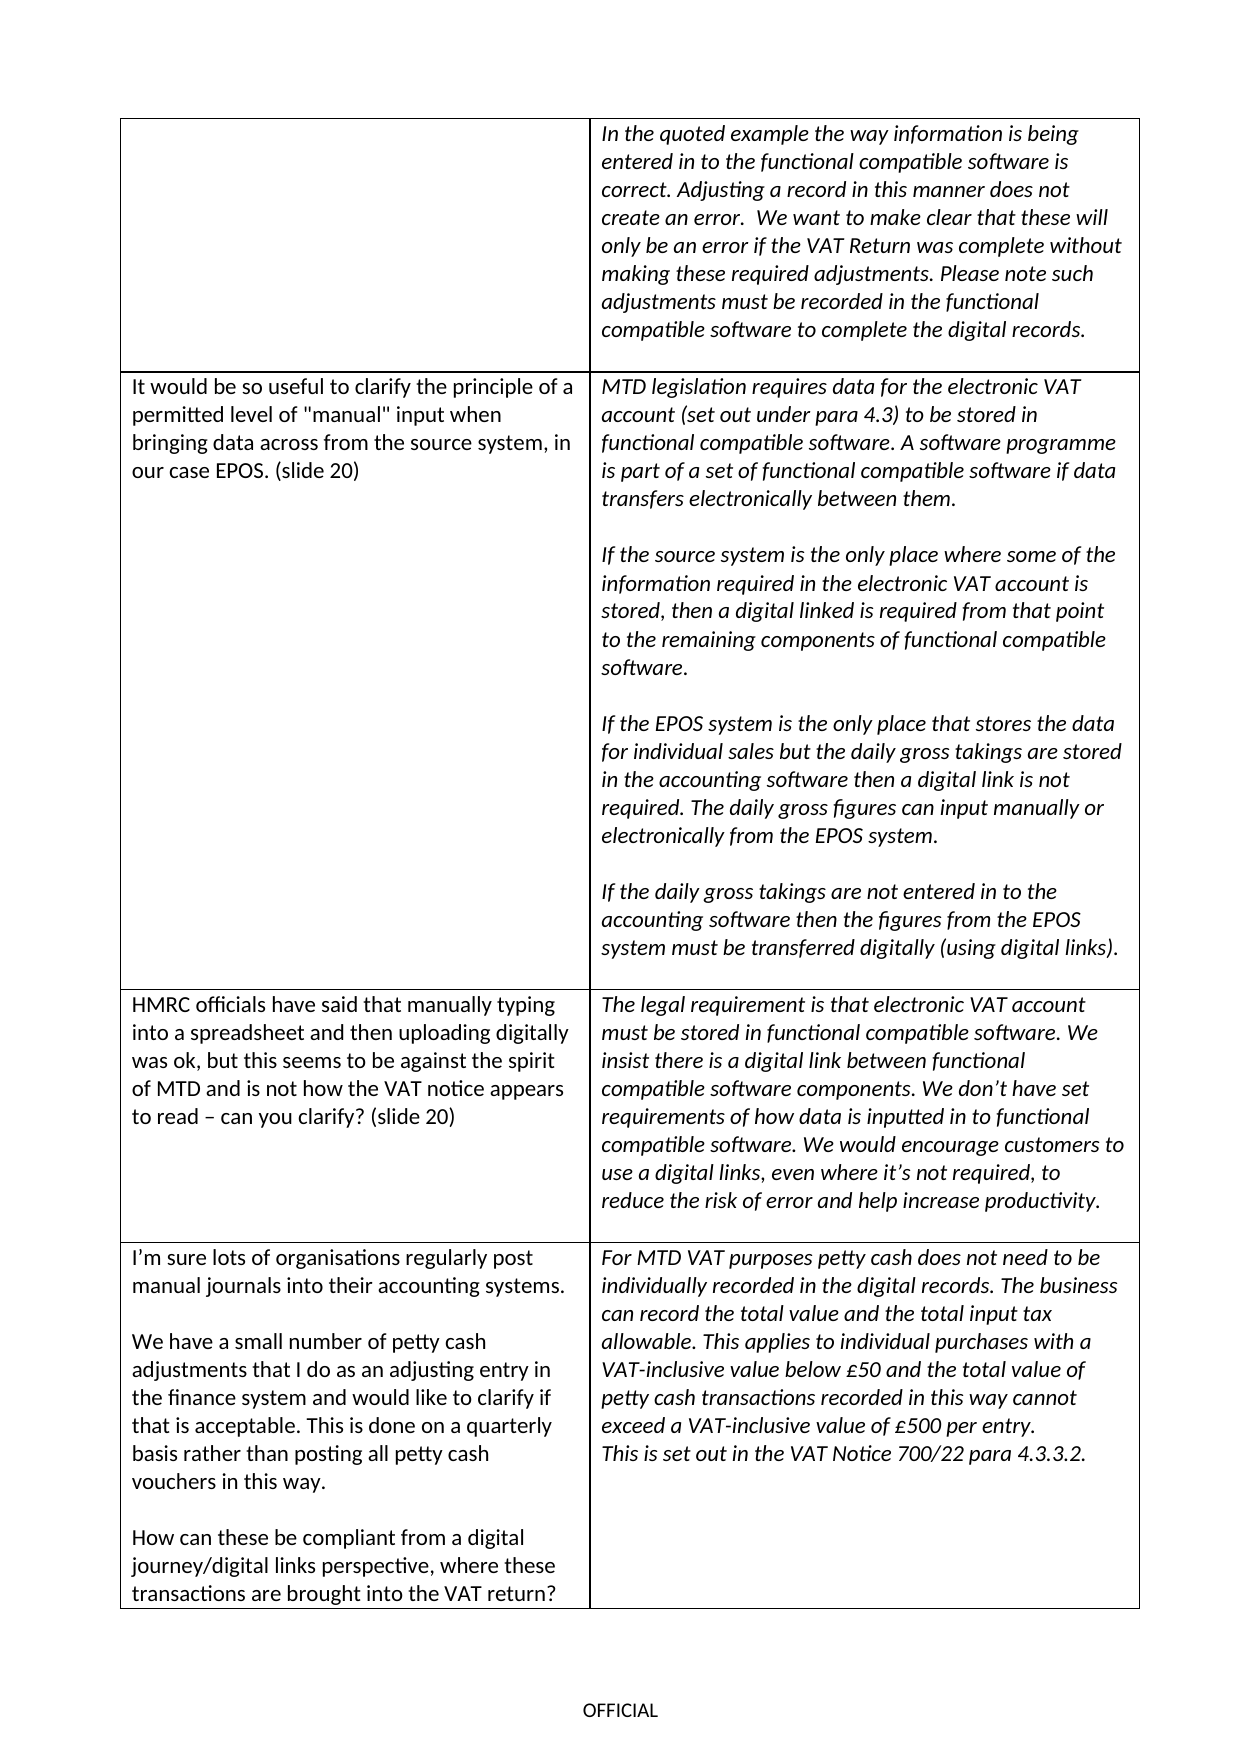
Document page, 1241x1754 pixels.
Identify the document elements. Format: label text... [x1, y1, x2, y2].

table_cell It would be so useful to clarify the principle of a permitted level of "manual" input when bringing data across from the source system, in our case EPOS. (slide 20) [121, 373, 589, 989]
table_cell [121, 1243, 589, 1607]
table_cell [591, 119, 1139, 371]
table_cell HMRC officials have said that manually typing into a spreadsheet and then uploading digitally was ok, but this seems to be against the spirit of MTD and is not how the VAT notice appears to read – can you clarify? (slide 20) [121, 990, 589, 1242]
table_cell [591, 1243, 1139, 1607]
table_cell MTD legislation requires data for the electronic VAT account (set out under para 4.3) to be stored in functional compatible software. A software programme is part of a set of functional compatible software if data transfers electronically between them. If the source system is the only place where some of the information required in the electronic VAT account is stored, then a digital linked is required from that point to the remaining components of functional compatible software. If the EPOS system is the only place that stores the data for individual sales but the daily gross takings are stored in the accounting software then a digital link is not required. The daily gross figures can input manually or electronically from the EPOS system. If the daily gross takings are not entered in to the accounting software then the figures from the EPOS system must be transferred digitally (using digital links). [591, 373, 1139, 989]
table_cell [121, 119, 589, 371]
table_cell The legal requirement is that electronic VAT account must be stored in functional compatible software. We insist there is a digital link between functional compatible software components. We don’t have set requirements of how data is inputted in to functional compatible software. We would encourage customers to use a digital links, even where it’s not required, to reduce the risk of error and help increase productivity. [591, 990, 1139, 1242]
